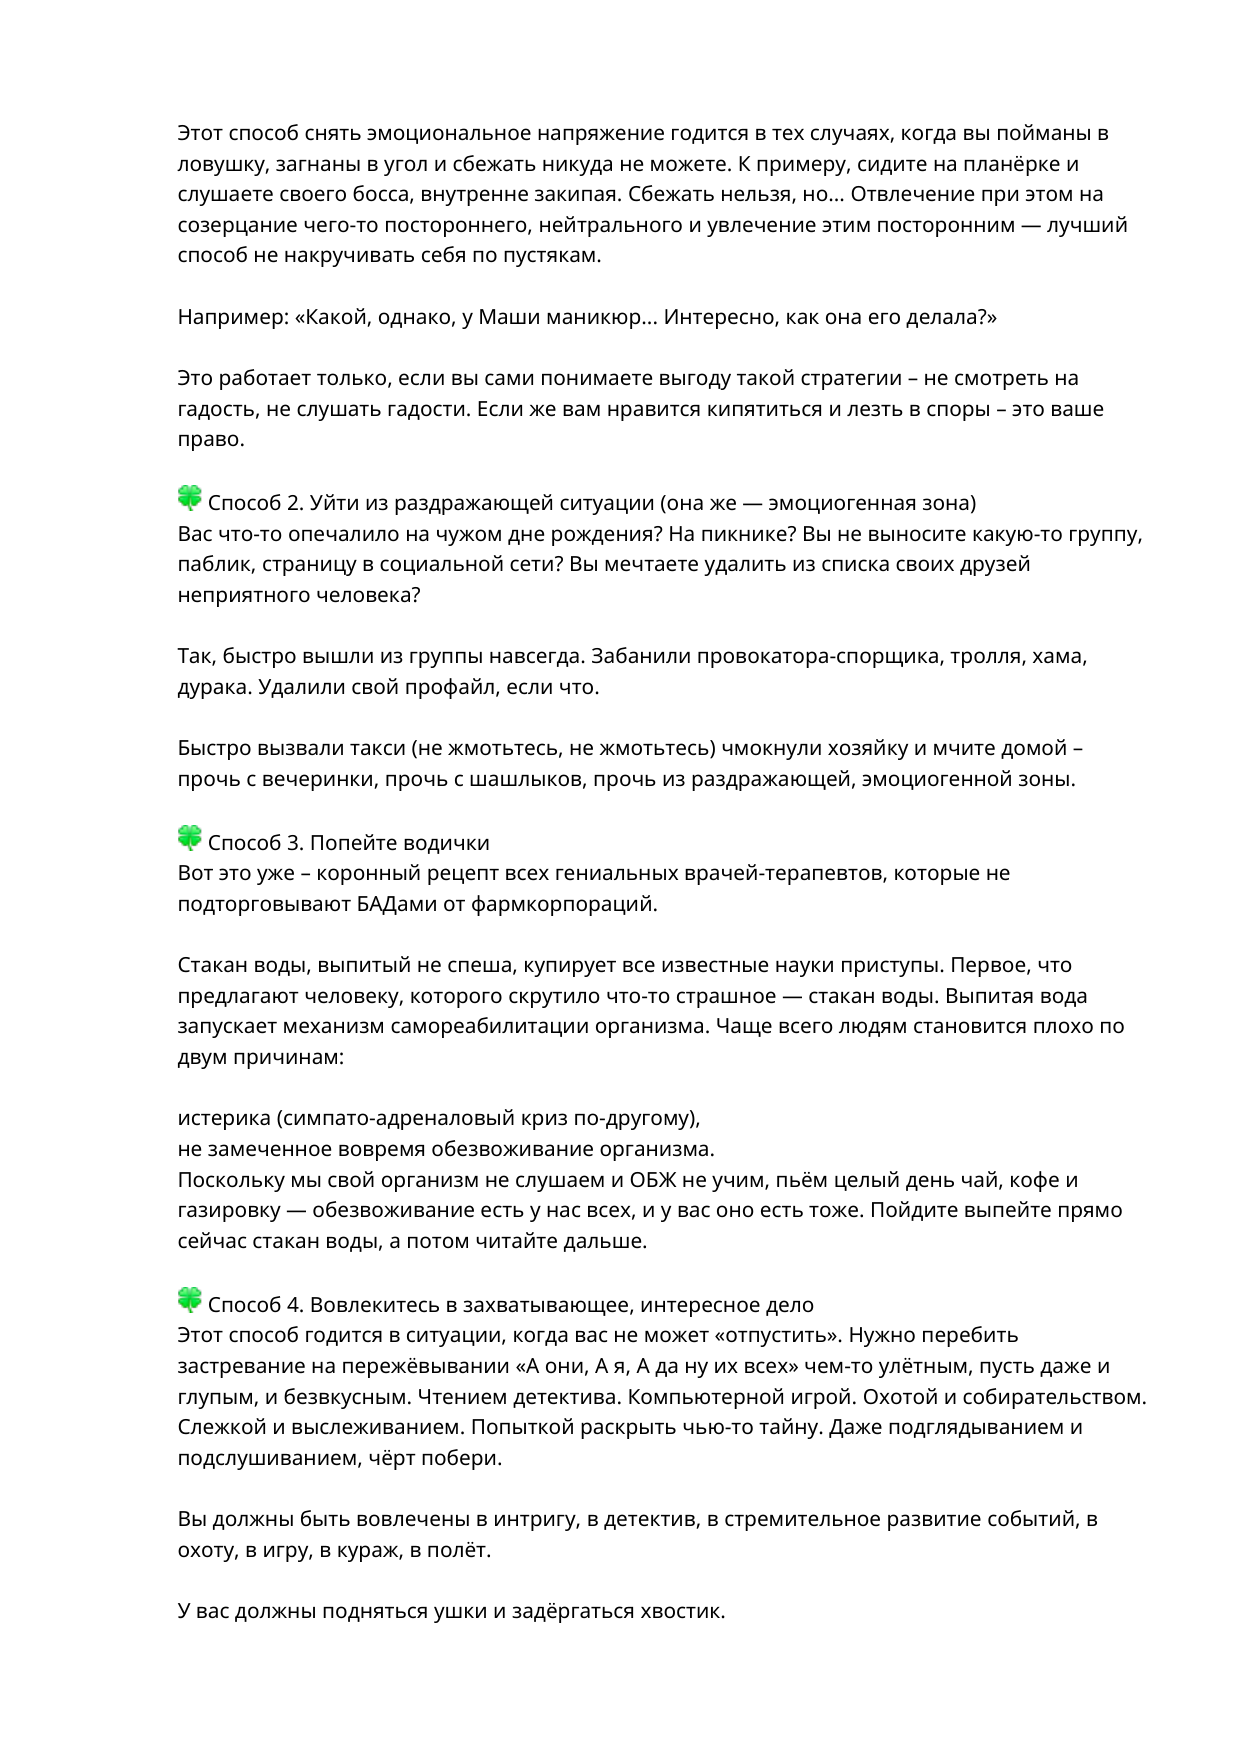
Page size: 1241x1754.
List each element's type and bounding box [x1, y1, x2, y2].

picture [177, 825, 203, 851]
picture [177, 485, 203, 511]
picture [177, 1287, 203, 1313]
text [177, 118, 1152, 1625]
